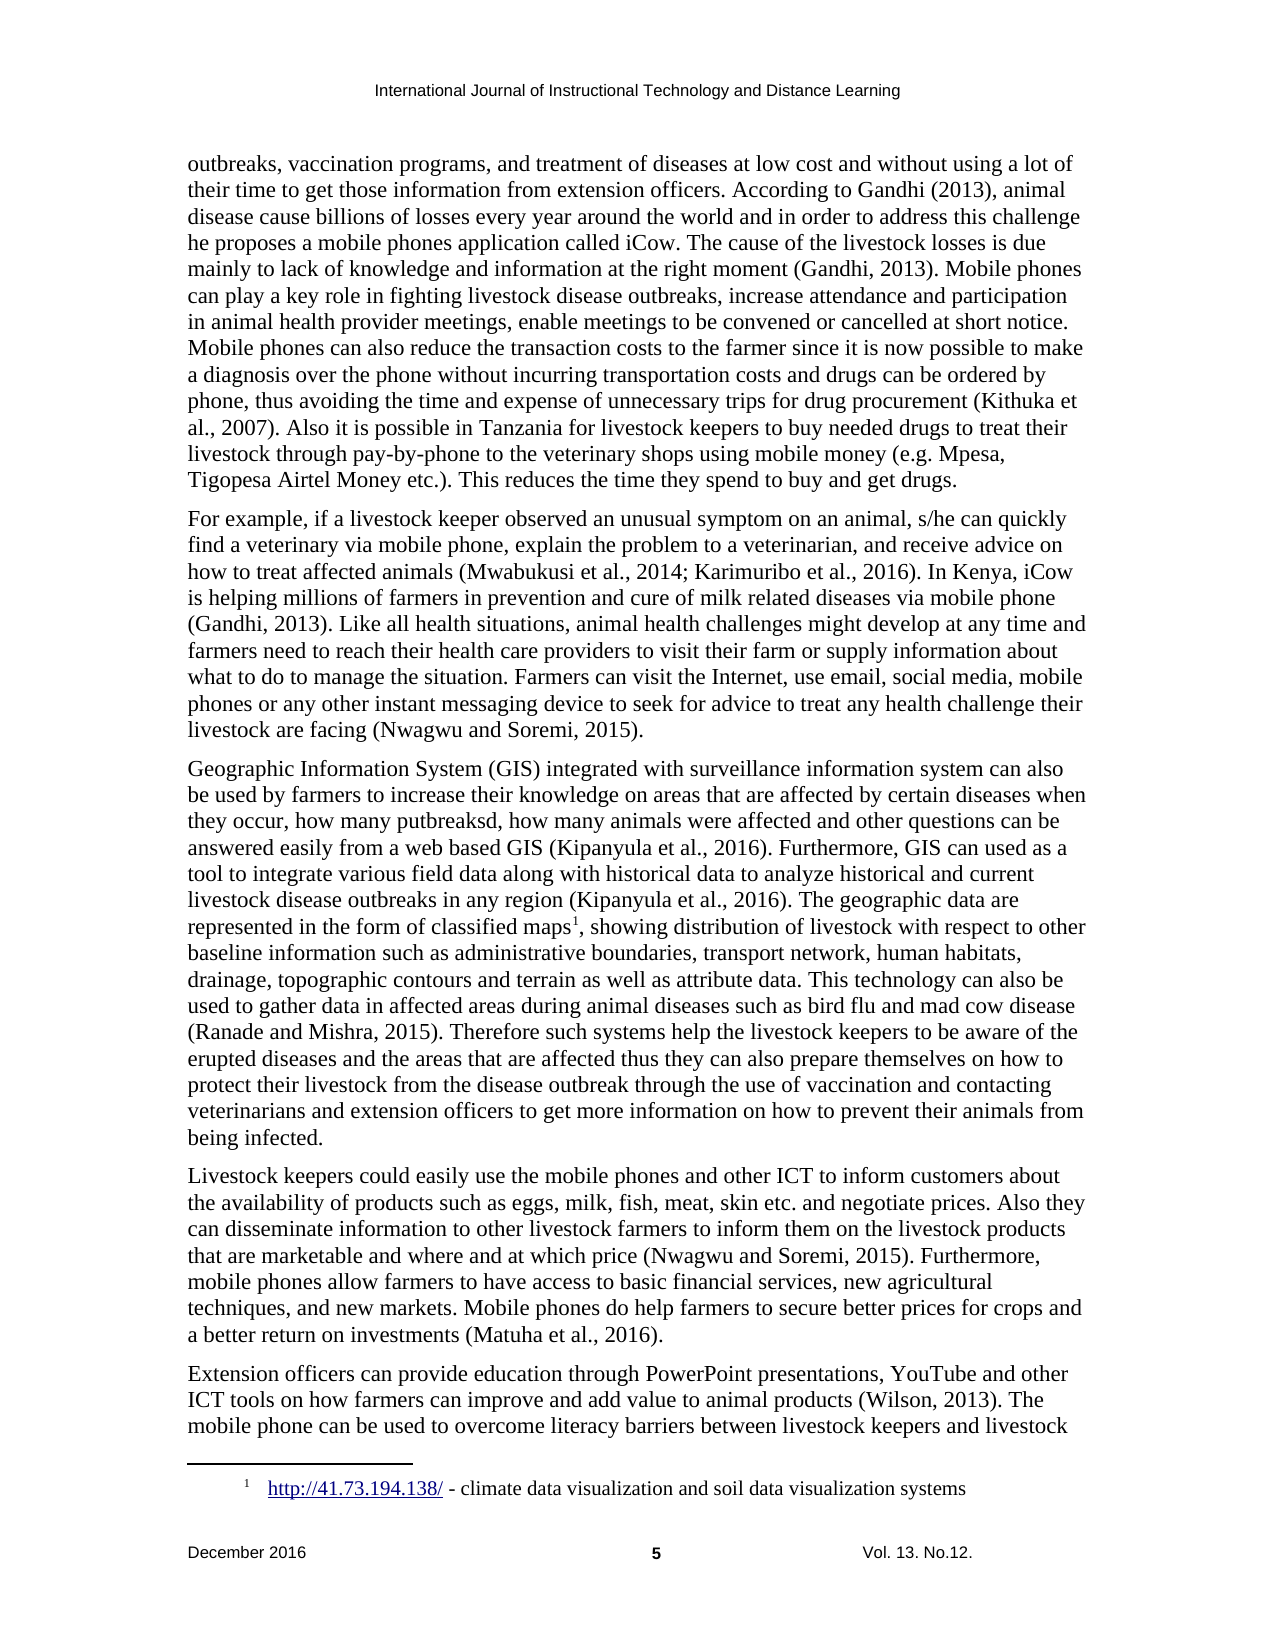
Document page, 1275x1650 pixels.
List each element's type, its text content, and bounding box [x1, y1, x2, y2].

text For example, if a livestock keeper observed an unusual symptom on an animal, s/he can quickly find a veterinary via mobile phone, explain the problem to a veterinarian, and receive advice on how to treat affected animals (Mwabukusi et al., 2014; Karimuribo et al., 2016). In Kenya, iCow is helping millions of farmers in prevention and cure of milk related diseases via mobile phone (Gandhi, 2013). Like all health situations, animal health challenges might develop at any time and farmers need to reach their health care providers to visit their farm or supply information about what to do to manage the situation. Farmers can visit the Internet, use email, social media, mobile phones or any other instant messaging device to seek for advice to treat any health challenge their livestock are facing (Nwagwu and Soremi, 2015). [187, 505, 1087, 742]
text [187, 150, 1087, 493]
text Livestock keepers could easily use the mobile phones and other ICT to inform customers about the availability of products such as eggs, milk, fish, meat, skin etc. and negotiate prices. Also they can disseminate information to other livestock farmers to inform them on the livestock products that are marketable and where and at which price (Nwagwu and Soremi, 2015). Furthermore, mobile phones allow farmers to have access to basic financial services, new agricultural techniques, and new markets. Mobile phones do help farmers to secure better prices for crops and a better return on investments (Matuha et al., 2016). [187, 1163, 1087, 1347]
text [187, 1359, 1087, 1439]
text Geographic Information System (GIS) integrated with surveillance information system can also be used by farmers to increase their knowledge on areas that are affected by certain diseases when they occur, how many putbreaksd, how many animals were affected and other questions can be answered easily from a web based GIS (Kipanyula et al., 2016). Furthermore, GIS can used as a tool to integrate various field data along with historical data to analyze historical and current livestock disease outbreaks in any region (Kipanyula et al., 2016). The geographic data are represented in the form of classified maps, showing distribution of livestock with respect to other baseline information such as administrative boundaries, transport network, human habitats, drainage, topographic contours and terrain as well as attribute data. This technology can also be used to gather data in affected areas during animal diseases such as bird flu and mad cow disease (Ranade and Mishra, 2015). Therefore such systems help the livestock keepers to be aware of the erupted diseases and the areas that are affected thus they can also prepare themselves on how to protect their livestock from the disease outbreak through the use of vaccination and contacting veterinarians and extension officers to get more information on how to prevent their animals from being infected. [187, 755, 1087, 1150]
